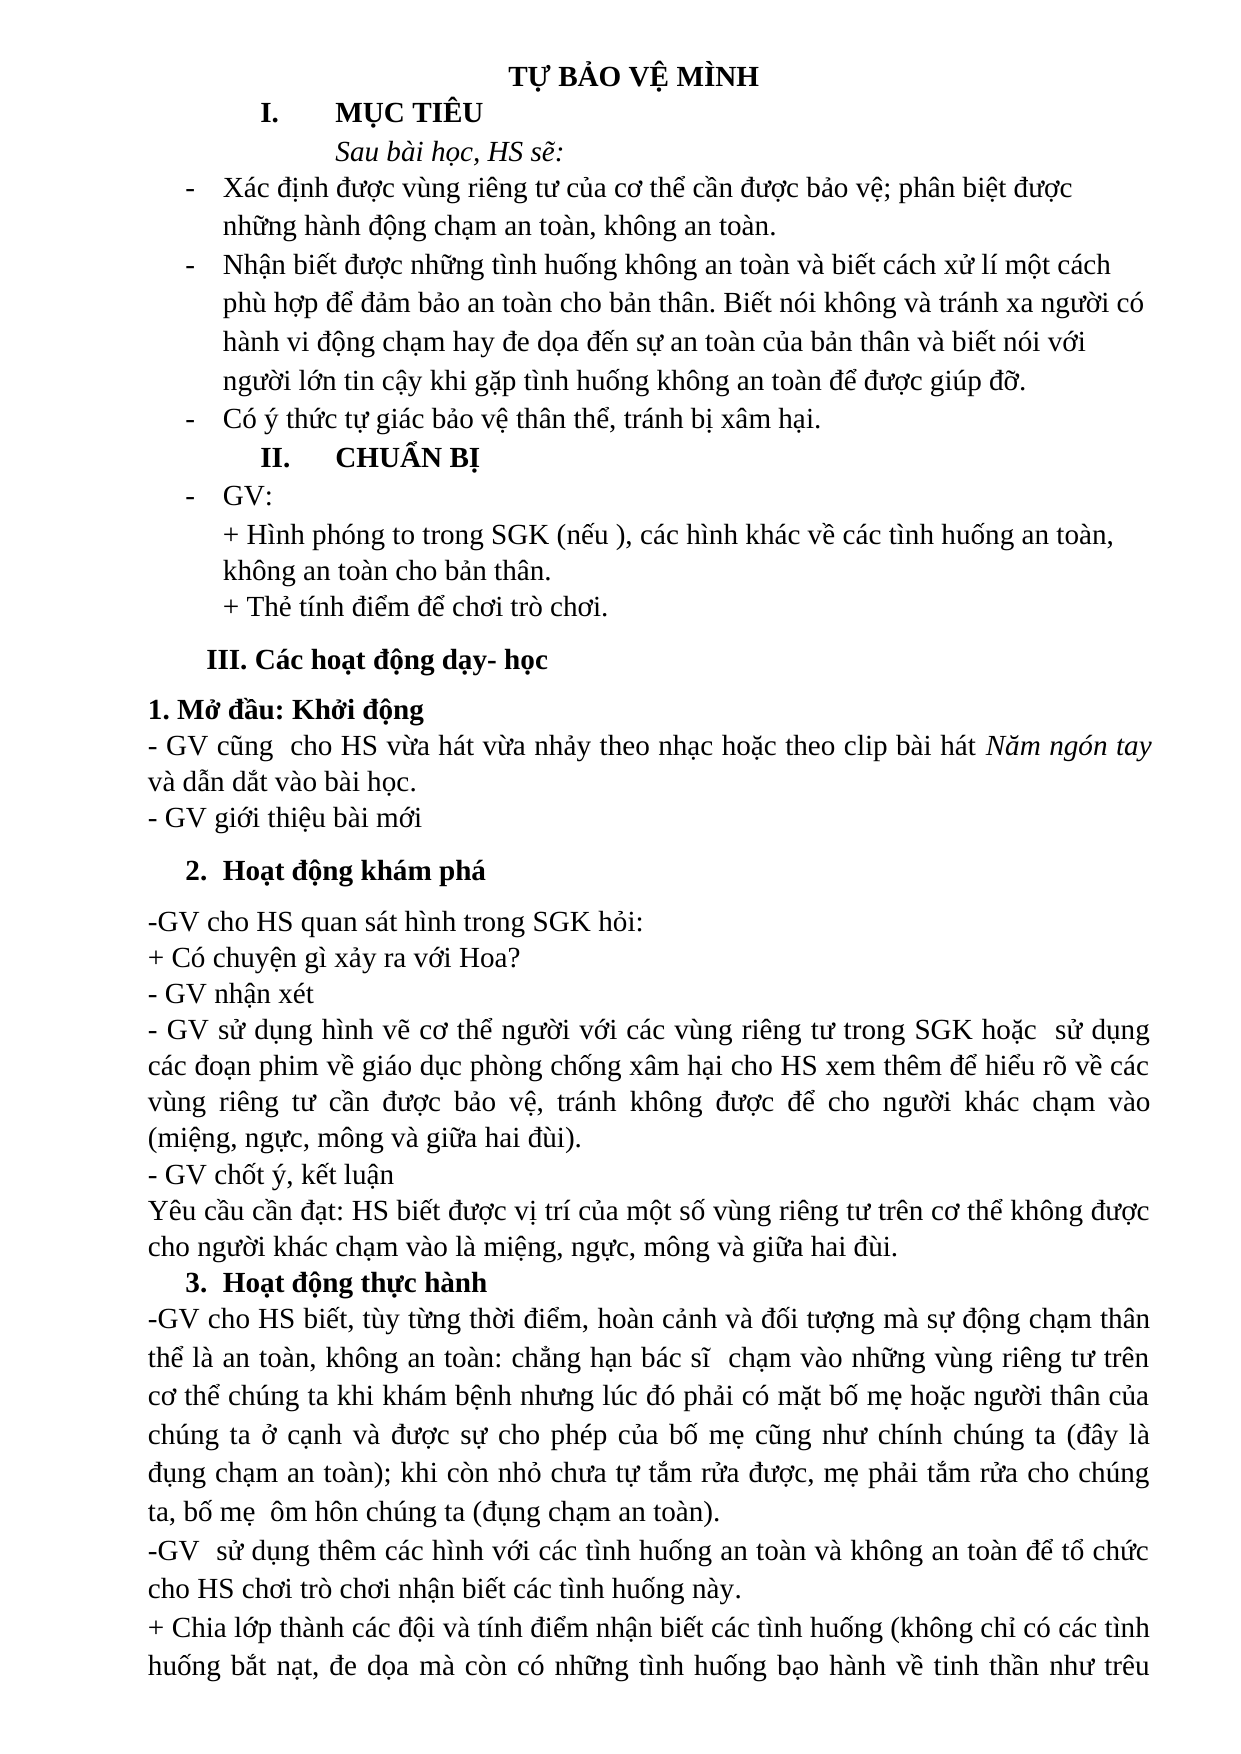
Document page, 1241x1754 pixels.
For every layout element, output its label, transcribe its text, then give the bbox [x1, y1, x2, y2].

list - GV chốt ý, kết luận [148, 1157, 1152, 1190]
list CHUẨN BỊ [260, 440, 1152, 473]
list Có ý thức tự giác bảo vệ thân thể, tránh bị xâm hại. [185, 401, 1152, 435]
list MỤC TIÊU [260, 95, 1152, 129]
list Nhận biết được những tình huống không an toàn và biết cách xử lí một cách phù hợp để đảm bảo an toàn cho bản thân. Biết nói không và tránh xa người có hành vi động chạm hay đe dọa đến sự an toàn của bản thân và biết nói với người lớn tin cậy khi gặp tình huống không an toàn để được giúp đỡ. [185, 247, 1152, 396]
list + Hình phóng to trong SGK (nếu ), các hình khác về các tình huống an toàn, không an toàn cho bản thân. [223, 517, 1152, 586]
list GV: [185, 478, 1152, 512]
list Xác định được vùng riêng tư của cơ thể cần được bảo vệ; phân biệt được những hành động chạm an toàn, không an toàn. [185, 170, 1152, 242]
list -GV cho HS biết, tùy từng thời điểm, hoàn cảnh và đối tượng mà sự động chạm thân thể là an toàn, không an toàn: chẳng hạn bác sĩ chạm vào những vùng riêng tư trên cơ thể chúng ta khi khám bệnh nhưng lúc đó phải có mặt bố mẹ hoặc người thân của chúng ta ở cạnh và được sự cho phép của bố mẹ cũng như chính chúng ta (đây là đụng chạm an toàn); khi còn nhỏ chưa tự tắm rửa được, mẹ phải tắm rửa cho chúng ta, bố mẹ ôm hôn chúng ta (đụng chạm an toàn). [148, 1301, 1152, 1528]
list Hoạt động khám phá [185, 853, 1152, 887]
list Yêu cầu cần đạt: HS biết được vị trí của một số vùng riêng tư trên cơ thể không được cho người khác chạm vào là miệng, ngực, mông và giữa hai đùi. [148, 1193, 1152, 1263]
list -GV sử dụng thêm các hình với các tình huống an toàn và không an toàn để tổ chức cho HS chơi trò chơi nhận biết các tình huống này. [148, 1533, 1152, 1605]
text III. Các hoạt động dạy- học [148, 642, 1152, 675]
list -GV cho HS quan sát hình trong SGK hỏi: [148, 904, 1152, 937]
list TỰ BẢO VỆ MÌNH [260, 59, 1152, 93]
list Sau bài học, HS sẽ: [335, 134, 1152, 167]
list - GV giới thiệu bài mới [148, 801, 1152, 834]
list 1. Mở đầu: Khởi động [148, 692, 1152, 726]
list Hoạt động thực hành [185, 1265, 1152, 1299]
list - GV cũng cho HS vừa hát vừa nhảy theo nhạc hoặc theo clip bài hát Năm ngón tay và dẫn dắt vào bài học. [148, 728, 1152, 798]
list - GV nhận xét [148, 976, 1152, 1009]
list + Thẻ tính điểm để chơi trò chơi. [223, 589, 1152, 623]
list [148, 1610, 1152, 1682]
list + Có chuyện gì xảy ra với Hoa? [148, 940, 1152, 973]
list - GV sử dụng hình vẽ cơ thể người với các vùng riêng tư trong SGK hoặc sử dụng các đoạn phim về giáo dục phòng chống xâm hại cho HS xem thêm để hiểu rõ về các vùng riêng tư cần được bảo vệ, tránh không được để cho người khác chạm vào (miệng, ngực, mông và giữa hai đùi). [148, 1012, 1152, 1154]
